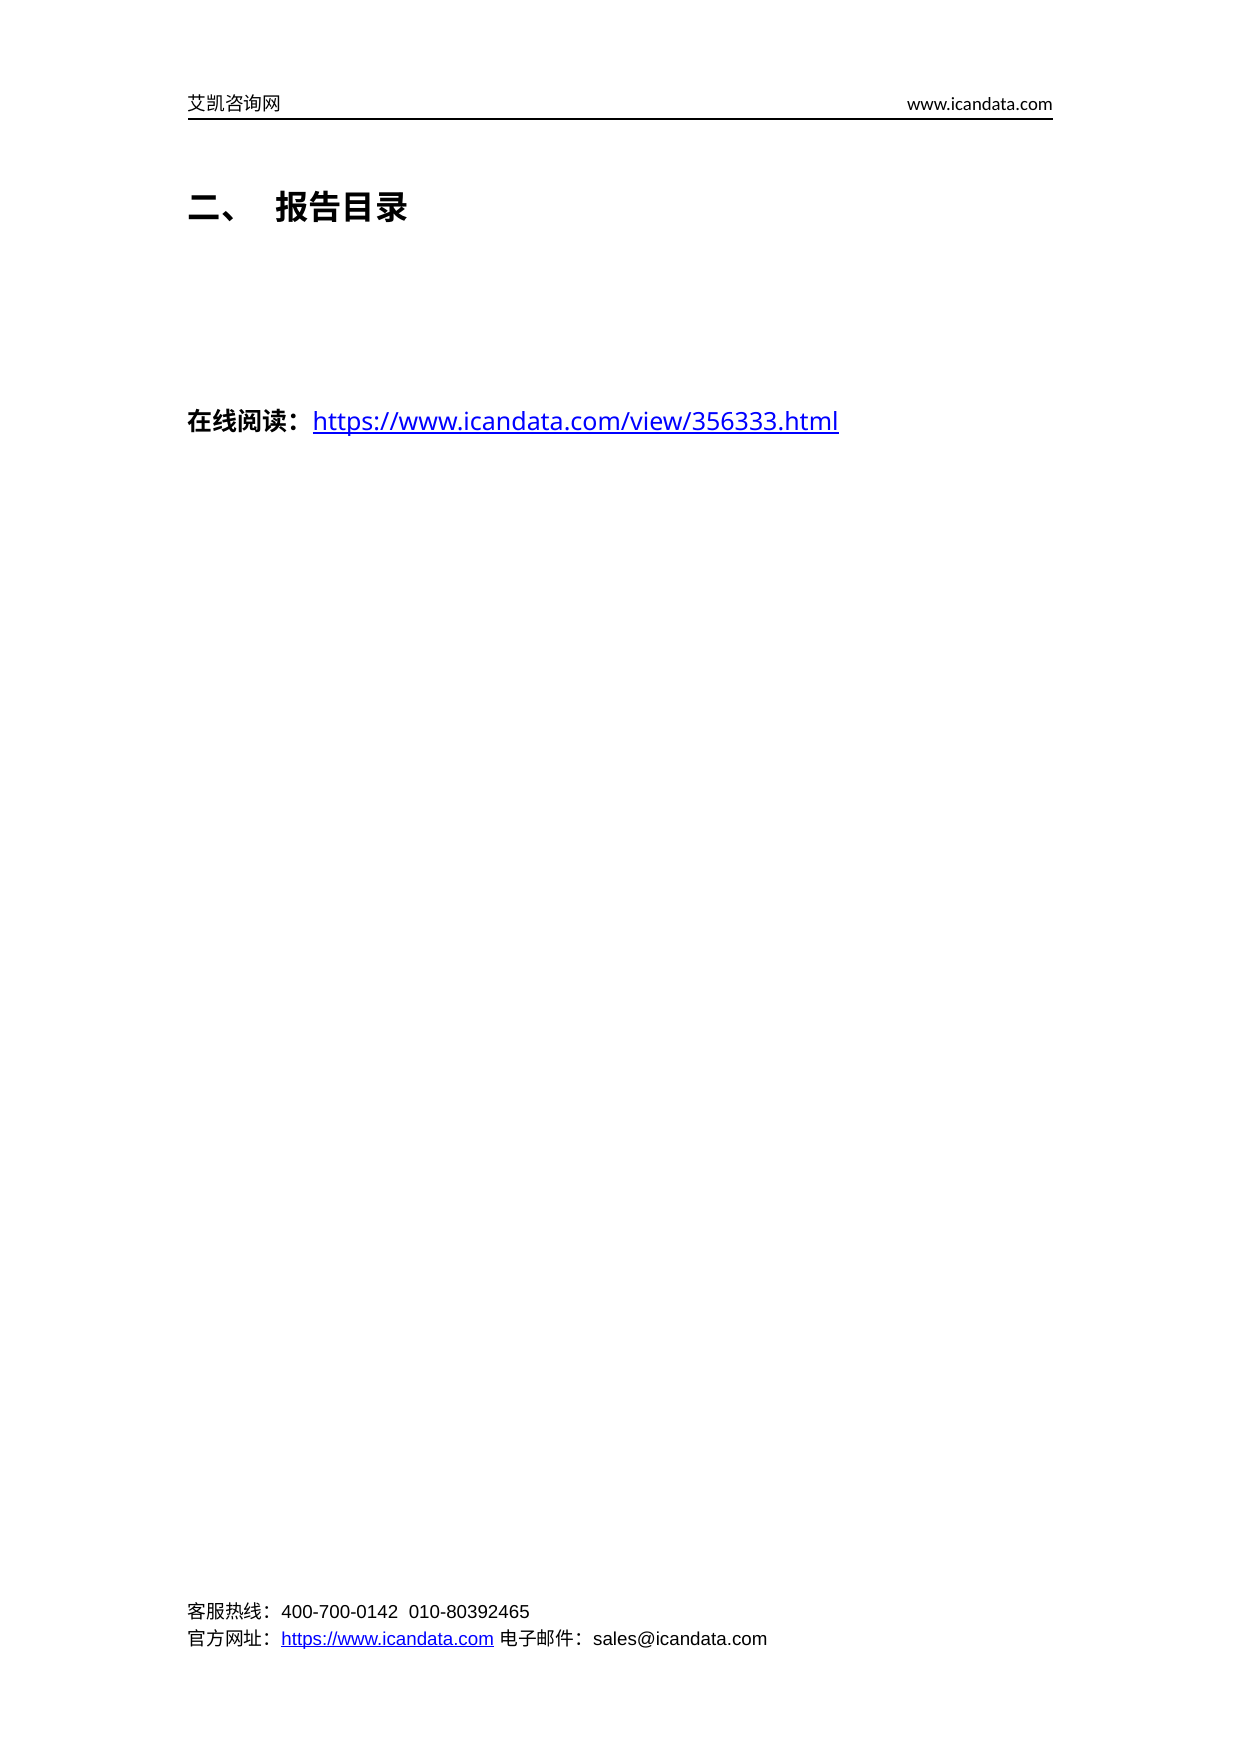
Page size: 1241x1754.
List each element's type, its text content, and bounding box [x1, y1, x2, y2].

subtitle 报告目录 [187, 172, 1053, 237]
text 在线阅读：https://www.icandata.com/view/356333.html [187, 387, 1053, 452]
